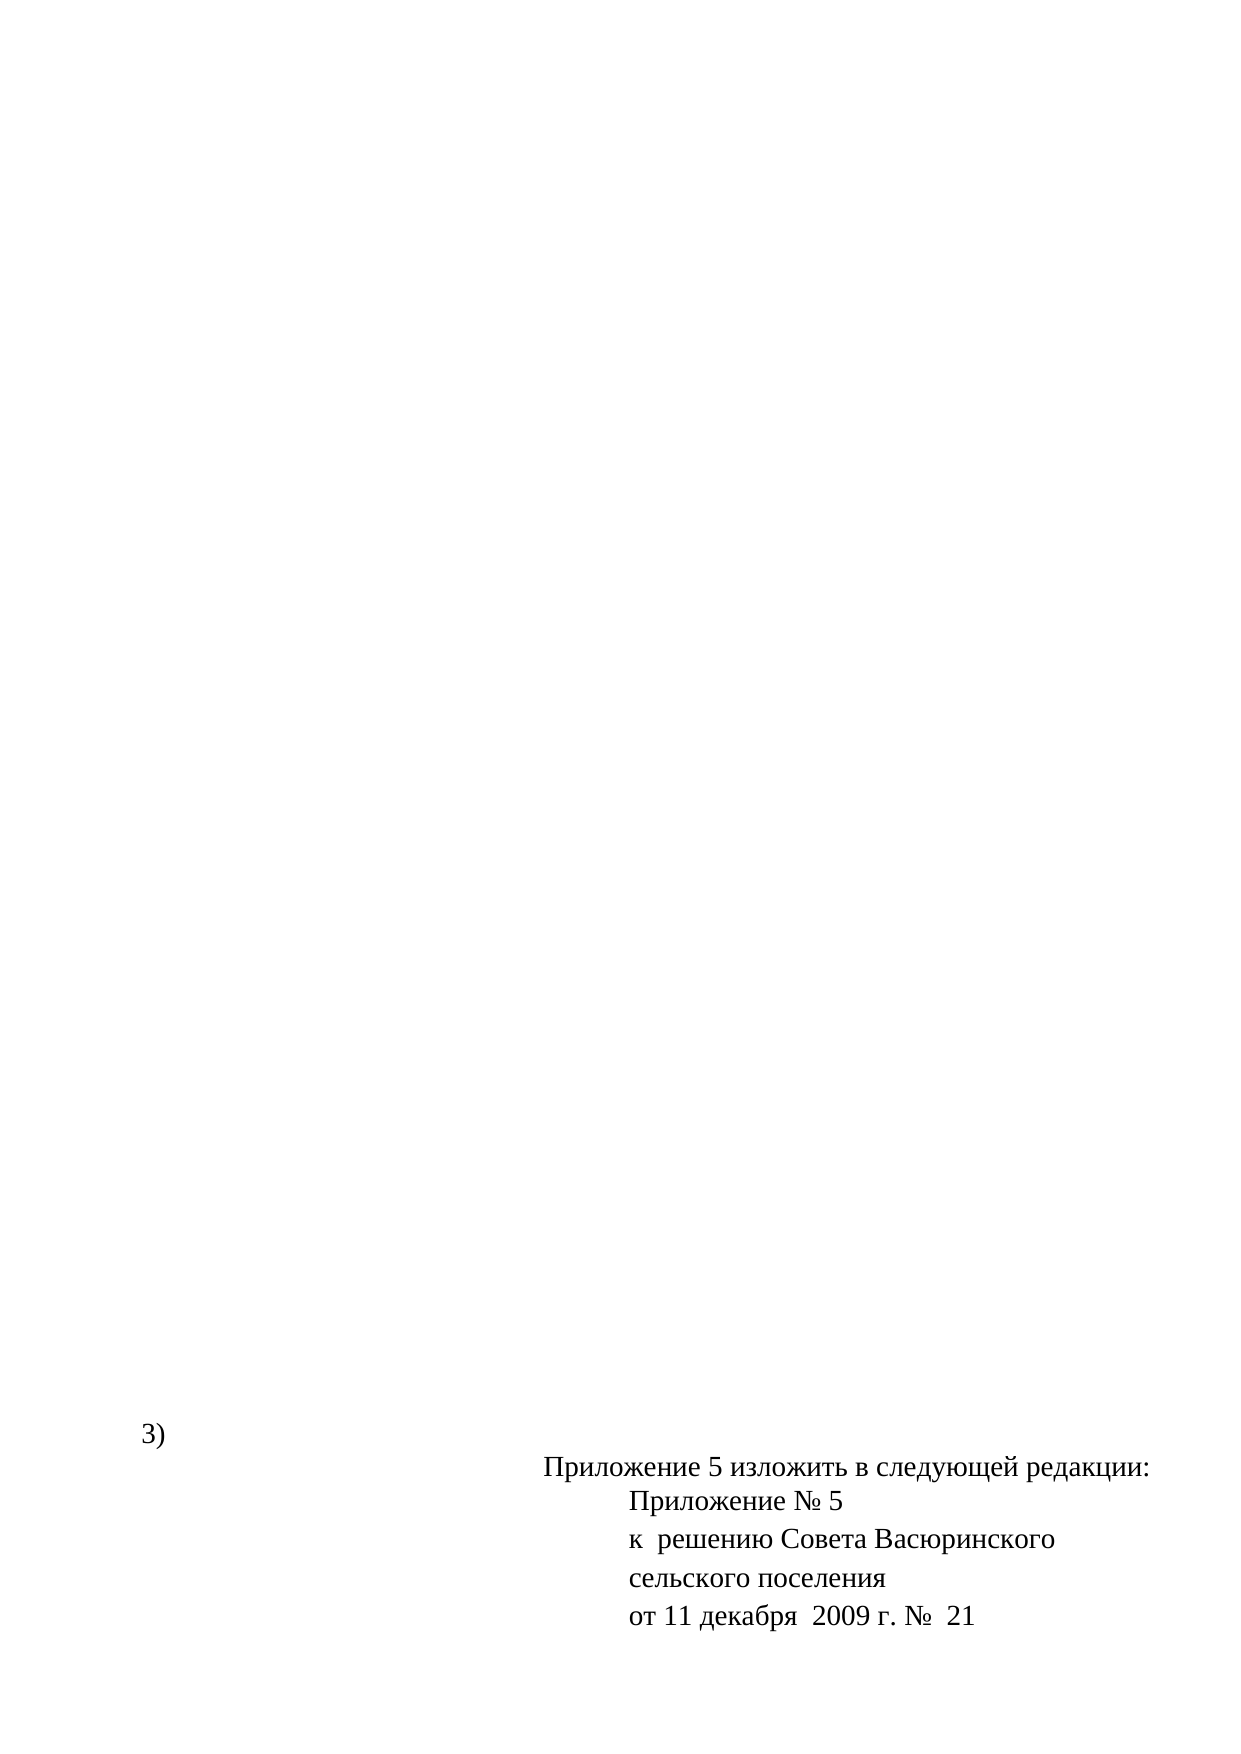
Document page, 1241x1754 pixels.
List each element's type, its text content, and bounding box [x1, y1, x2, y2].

text к решению Совета Васюринского [628, 1521, 1152, 1555]
text Приложение 5 изложить в следующей редакции: [178, 1449, 1152, 1483]
text Приложение № 5 [628, 1483, 1152, 1516]
text сельского поселения [628, 1560, 1152, 1593]
text от 11 декабря . № 21 [628, 1598, 1152, 1632]
